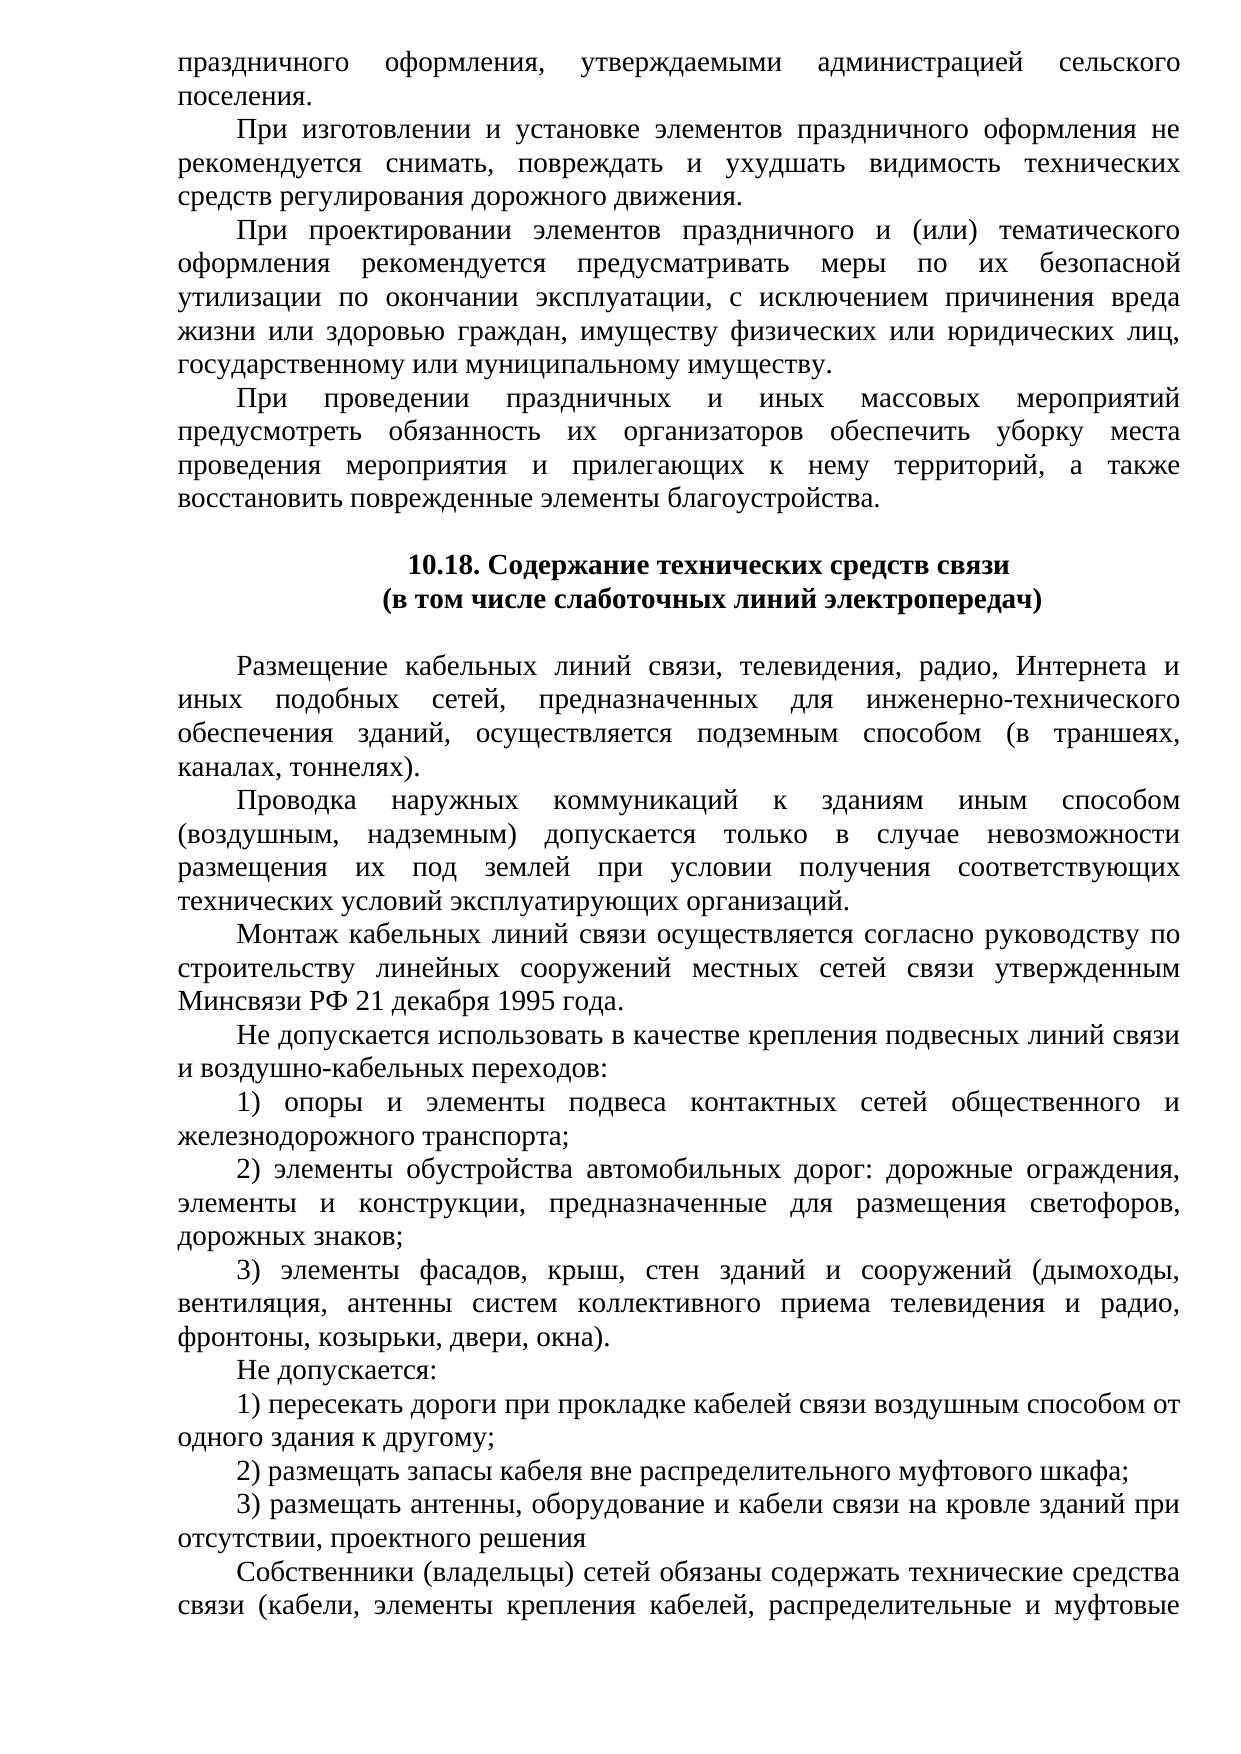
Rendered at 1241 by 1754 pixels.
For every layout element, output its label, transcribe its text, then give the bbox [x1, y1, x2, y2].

text 1) опоры и элементы подвеса контактных сетей общественного и железнодорожного транспорта; [177, 1084, 1181, 1151]
text Размещение кабельных линий связи, телевидения, радио, Интернета и иных подобных сетей, предназначенных для инженерно-технического обеспечения зданий, осуществляется подземным способом (в траншеях, каналах, тоннелях). [177, 648, 1181, 782]
text 1) пересекать дороги при прокладке кабелей связи воздушным способом от одного здания к другому; [177, 1386, 1181, 1453]
text 2) размещать запасы кабеля вне распределительного муфтового шкафа; [177, 1453, 1181, 1487]
text 10.18. Содержание технических средств связи [177, 547, 1181, 581]
text При проектировании элементов праздничного и (или) тематического оформления рекомендуется предусматривать меры по их безопасной утилизации по окончании эксплуатации, с исключением причинения вреда жизни или здоровью граждан, имуществу физических или юридических лиц, государственному или муниципальному имуществу. [177, 212, 1181, 380]
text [177, 1554, 1181, 1621]
text Монтаж кабельных линий связи осуществляется согласно руководству по строительству линейных сооружений местных сетей связи утвержденным Минсвязи РФ 21 декабря 1995 года. [177, 916, 1181, 1017]
text Не допускается: [177, 1352, 1181, 1386]
text При проведении праздничных и иных массовых мероприятий предусмотреть обязанность их организаторов обеспечить уборку места проведения мероприятия и прилегающих к нему территорий, а также восстановить поврежденные элементы благоустройства. [177, 380, 1181, 514]
text Проводка наружных коммуникаций к зданиям иным способом (воздушным, надземным) допускается только в случае невозможности размещения их под землей при условии получения соответствующих технических условий эксплуатирующих организаций. [177, 782, 1181, 916]
text (в том числе слаботочных линий электропередач) [177, 581, 1181, 614]
text 2) элементы обустройства автомобильных дорог: дорожные ограждения, элементы и конструкции, предназначенные для размещения светофоров, дорожных знаков; [177, 1151, 1181, 1252]
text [177, 44, 1181, 111]
text Не допускается использовать в качестве крепления подвесных линий связи и воздушно-кабельных переходов: [177, 1017, 1181, 1084]
text 3) размещать антенны, оборудование и кабели связи на кровле зданий при отсутствии, проектного решения [177, 1487, 1181, 1554]
text 3) элементы фасадов, крыш, стен зданий и сооружений (дымоходы, вентиляция, антенны систем коллективного приема телевидения и радио, фронтоны, козырьки, двери, окна). [177, 1252, 1181, 1352]
text При изготовлении и установке элементов праздничного оформления не рекомендуется снимать, повреждать и ухудшать видимость технических средств регулирования дорожного движения. [177, 111, 1181, 212]
